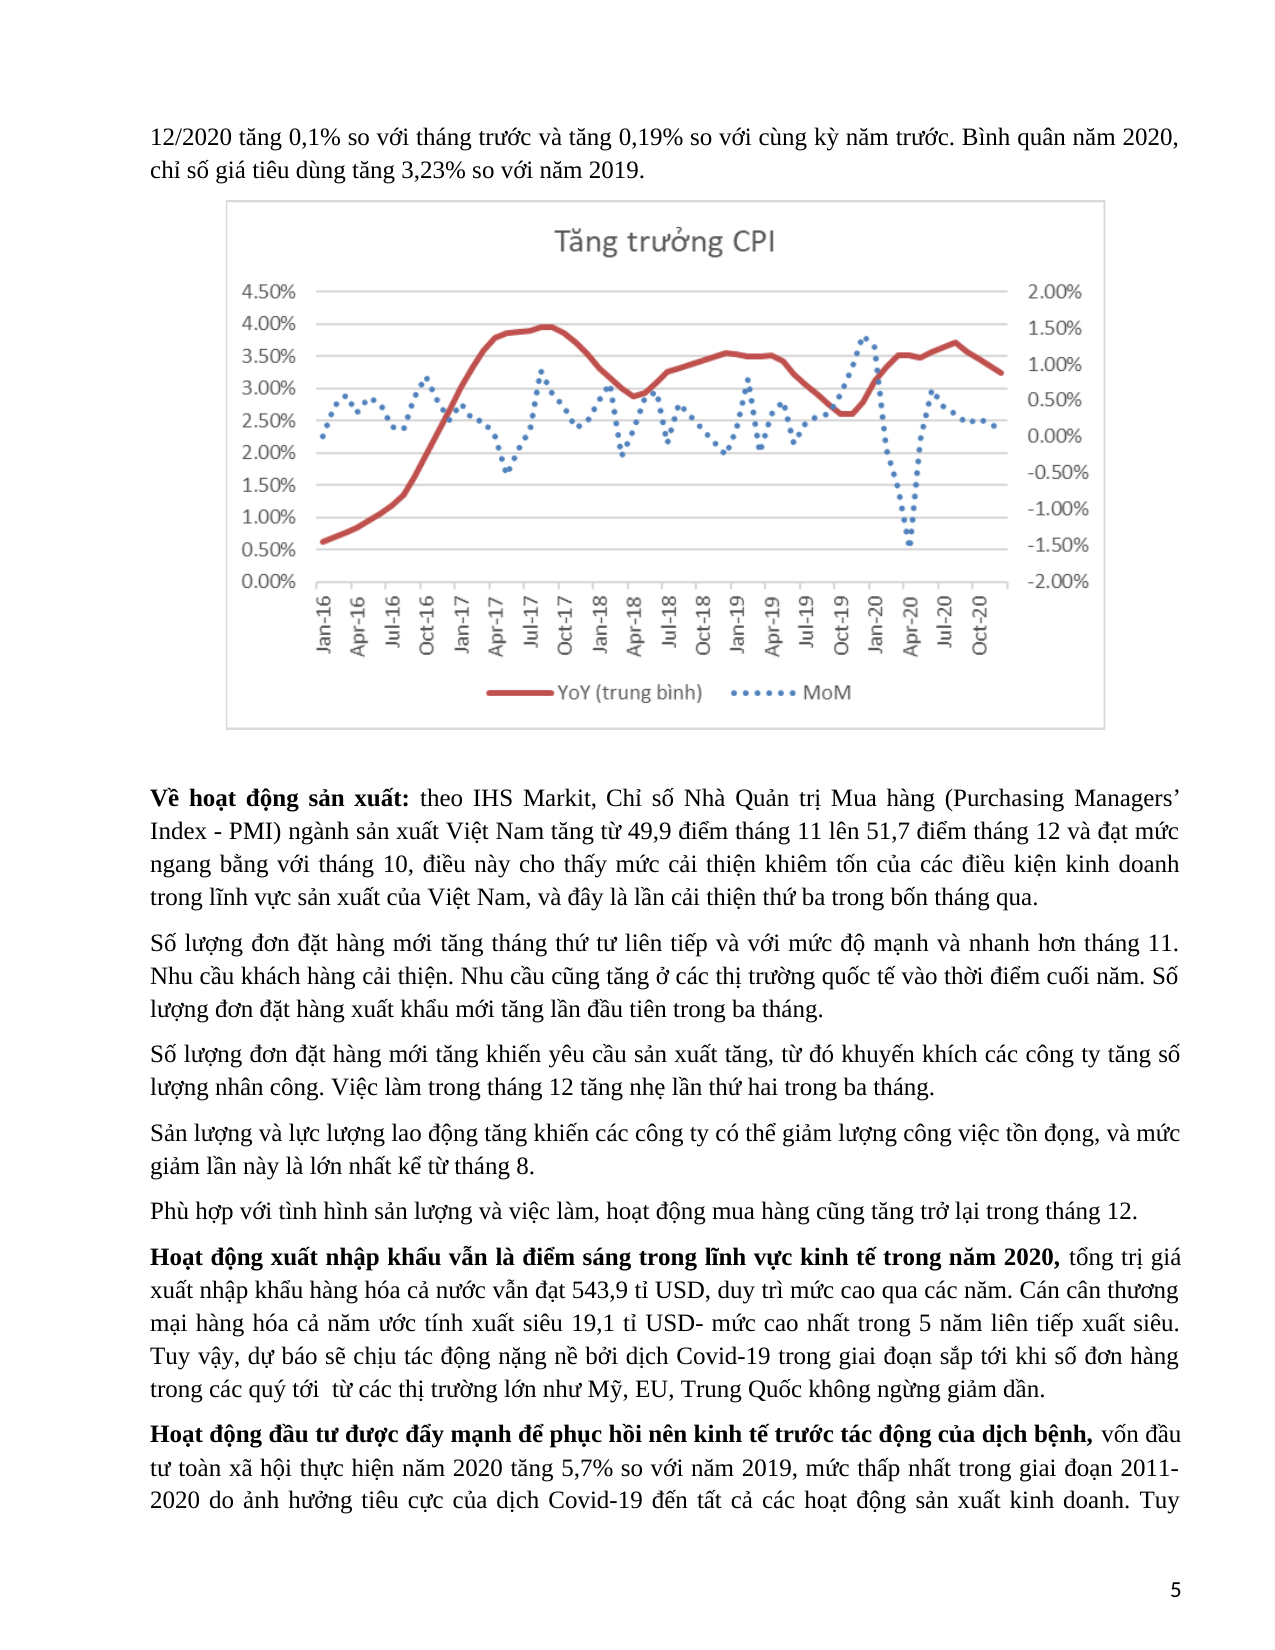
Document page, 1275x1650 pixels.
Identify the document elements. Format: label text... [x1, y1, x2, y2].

text Sản lượng và lực lượng lao động tăng khiến các công ty có thể giảm lượng công việc tồn đọng, và mức giảm lần này là lớn nhất kể từ tháng 8. [150, 1118, 1181, 1180]
text Phù hợp với tình hình sản lượng và việc làm, hoạt động mua hàng cũng tăng trở lại trong tháng 12. [150, 1196, 1181, 1225]
picture [225, 200, 1106, 730]
text Số lượng đơn đặt hàng mới tăng tháng thứ tư liên tiếp và với mức độ mạnh và nhanh hơn tháng 11. Nhu cầu khách hàng cải thiện. Nhu cầu cũng tăng ở các thị trường quốc tế vào thời điểm cuối năm. Số lượng đơn đặt hàng xuất khẩu mới tăng lần đầu tiên trong ba tháng. [150, 928, 1181, 1023]
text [150, 122, 1181, 184]
text Số lượng đơn đặt hàng mới tăng khiến yêu cầu sản xuất tăng, từ đó khuyến khích các công ty tăng số lượng nhân công. Việc làm trong tháng 12 tăng nhẹ lần thứ hai trong ba tháng. [150, 1039, 1181, 1101]
text Hoạt động xuất nhập khẩu vẫn là điểm sáng trong lĩnh vực kinh tế trong năm 2020, tổng trị giá xuất nhập khẩu hàng hóa cả nước vẫn đạt 543,9 tỉ USD, duy trì mức cao qua các năm. Cán cân thương mại hàng hóa cả năm ước tính xuất siêu 19,1 tỉ USD- mức cao nhất trong 5 năm liên tiếp xuất siêu. Tuy vậy, dự báo sẽ chịu tác động nặng nề bởi dịch Covid-19 trong giai đoạn sắp tới khi số đơn hàng trong các quý tới từ các thị trường lớn như Mỹ, EU, Trung Quốc không ngừng giảm dần. [150, 1242, 1181, 1403]
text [150, 1419, 1181, 1514]
text Về hoạt động sản xuất: theo IHS Markit, Chỉ số Nhà Quản trị Mua hàng (Purchasing Managers’ Index - PMI) ngành sản xuất Việt Nam tăng từ 49,9 điểm tháng 11 lên 51,7 điểm tháng 12 và đạt mức ngang bằng với tháng 10, điều này cho thấy mức cải thiện khiêm tốn của các điều kiện kinh doanh trong lĩnh vực sản xuất của Việt Nam, và đây là lần cải thiện thứ ba trong bốn tháng qua. [150, 783, 1181, 911]
